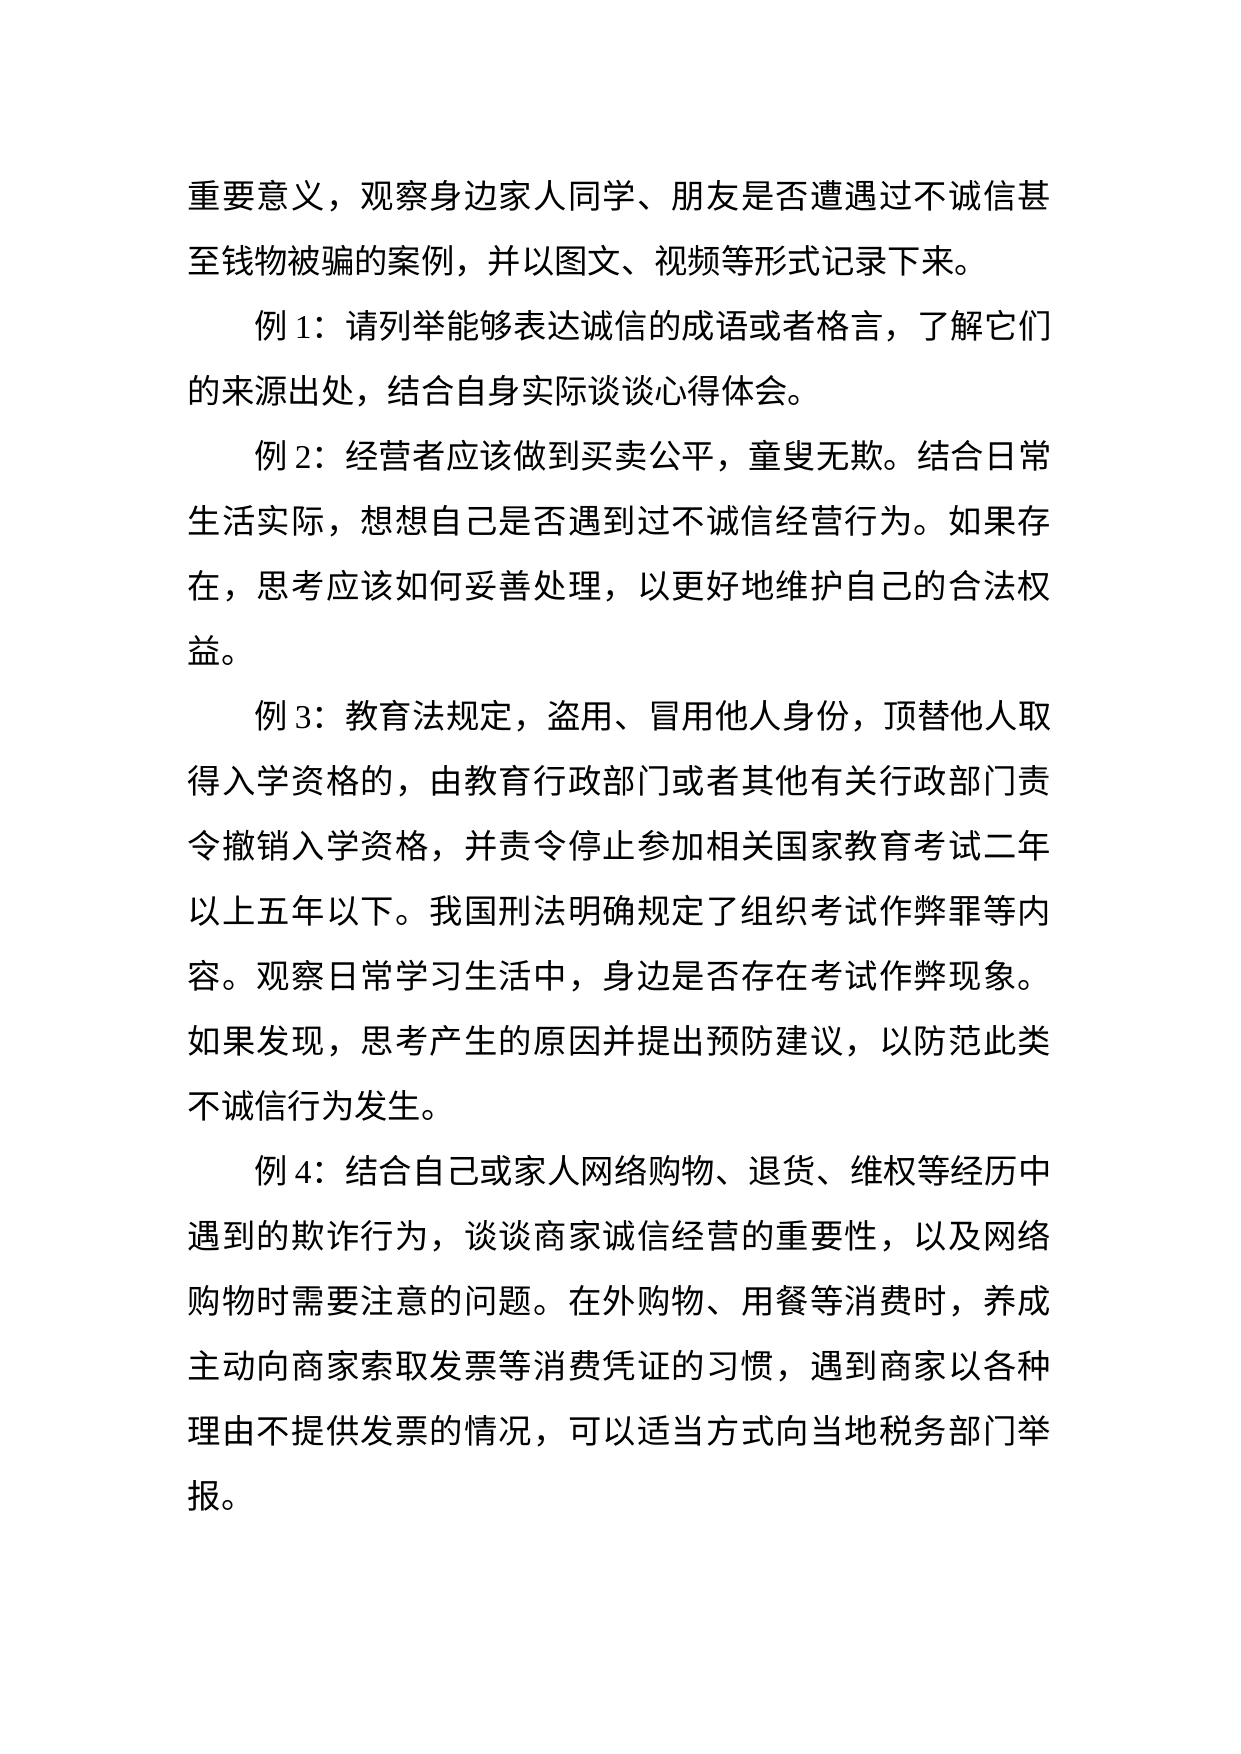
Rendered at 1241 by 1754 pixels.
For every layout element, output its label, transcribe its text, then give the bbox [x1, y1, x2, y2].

text 例4：结合自己或家人网络购物、退货、维权等经历中遇到的欺诈行为，谈谈商家诚信经营的重要性，以及网络购物时需要注意的问题。在外购物、用餐等消费时，养成主动向商家索取发票等消费凭证的习惯，遇到商家以各种理由不提供发票的情况，可以适当方式向当地税务部门举报。 [187, 1137, 1053, 1527]
text 例2：经营者应该做到买卖公平，童叟无欺。结合日常生活实际，想想自己是否遇到过不诚信经营行为。如果存在，思考应该如何妥善处理，以更好地维护自己的合法权益。 [187, 422, 1053, 682]
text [187, 162, 1053, 292]
text 例1：请列举能够表达诚信的成语或者格言，了解它们的来源出处，结合自身实际谈谈心得体会。 [187, 292, 1053, 422]
text 例3：教育法规定，盗用、冒用他人身份，顶替他人取得入学资格的，由教育行政部门或者其他有关行政部门责令撤销入学资格，并责令停止参加相关国家教育考试二年以上五年以下。我国刑法明确规定了组织考试作弊罪等内容。观察日常学习生活中，身边是否存在考试作弊现象。如果发现，思考产生的原因并提出预防建议，以防范此类不诚信行为发生。 [187, 682, 1053, 1137]
